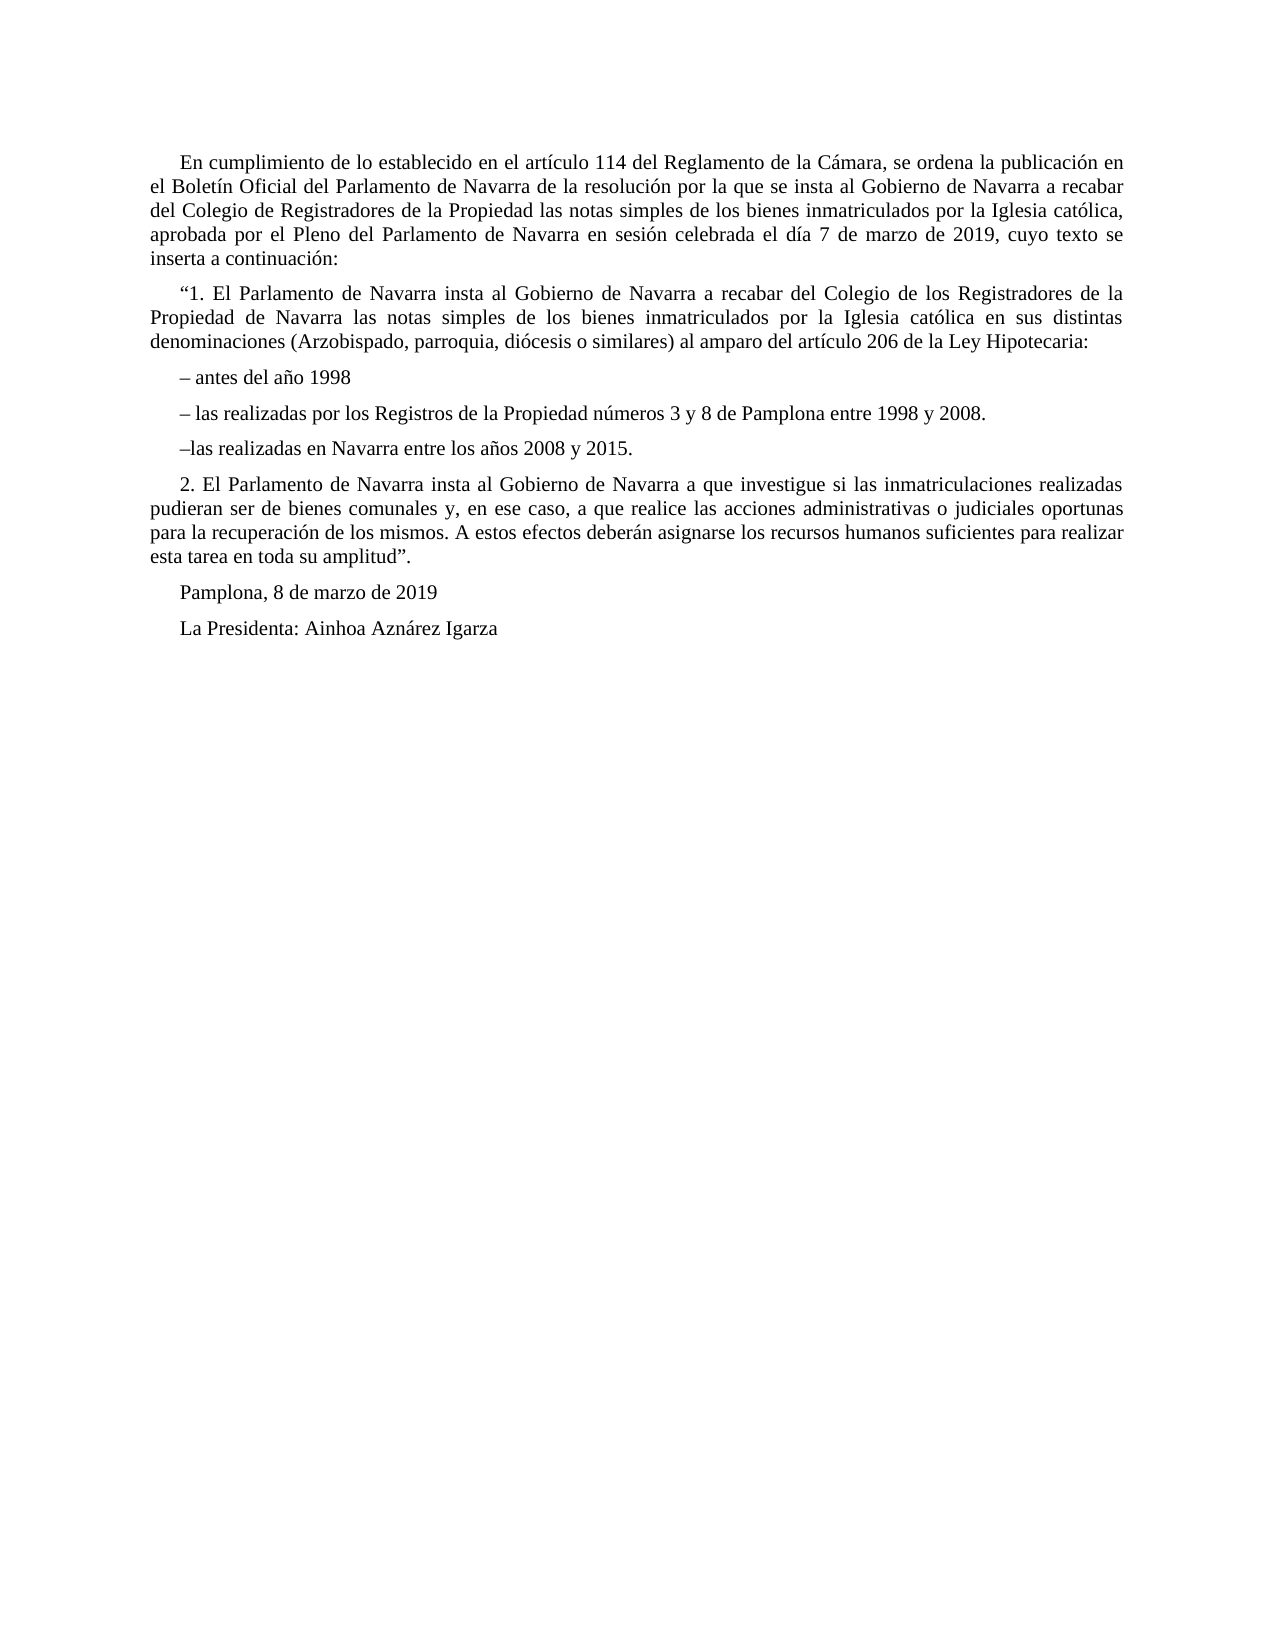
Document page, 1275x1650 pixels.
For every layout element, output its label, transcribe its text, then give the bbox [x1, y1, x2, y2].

text En cumplimiento de lo establecido en el artículo 114 del Reglamento de la Cámara, se ordena la publicación en el Boletín Oficial del Parlamento de Navarra de la resolución por la que se insta al Gobierno de Navarra a recabar del Colegio de Registradores de la Propiedad las notas simples de los bienes inmatriculados por la Iglesia católica, aprobada por el Pleno del Parlamento de Navarra en sesión celebrada el día 7 de marzo de 2019, cuyo texto se inserta a continuación: [150, 150, 1125, 270]
text – antes del año 1998 [150, 365, 1125, 389]
text 2. El Parlamento de Navarra insta al Gobierno de Navarra a que investigue si las inmatriculaciones realizadas pudieran ser de bienes comunales y, en ese caso, a que realice las acciones administrativas o judiciales oportunas para la recuperación de los mismos. A estos efectos deberán asignarse los recursos humanos suficientes para realizar esta tarea en toda su amplitud”. [150, 472, 1125, 568]
text “1. El Parlamento de Navarra insta al Gobierno de Navarra a recabar del Colegio de los Registradores de la Propiedad de Navarra las notas simples de los bienes inmatriculados por la Iglesia católica en sus distintas denominaciones (Arzobispado, parroquia, diócesis o similares) al amparo del artículo 206 de la Ley Hipotecaria: [150, 282, 1125, 353]
text –las realizadas en Navarra entre los años 2008 y 2015. [150, 437, 1125, 461]
text La Presidenta: Ainhoa Aznárez Igarza [150, 616, 1125, 640]
text Pamplona, 8 de marzo de 2019 [150, 580, 1125, 604]
text – las realizadas por los Registros de la Propiedad números 3 y 8 de Pamplona entre 1998 y 2008. [150, 401, 1125, 425]
